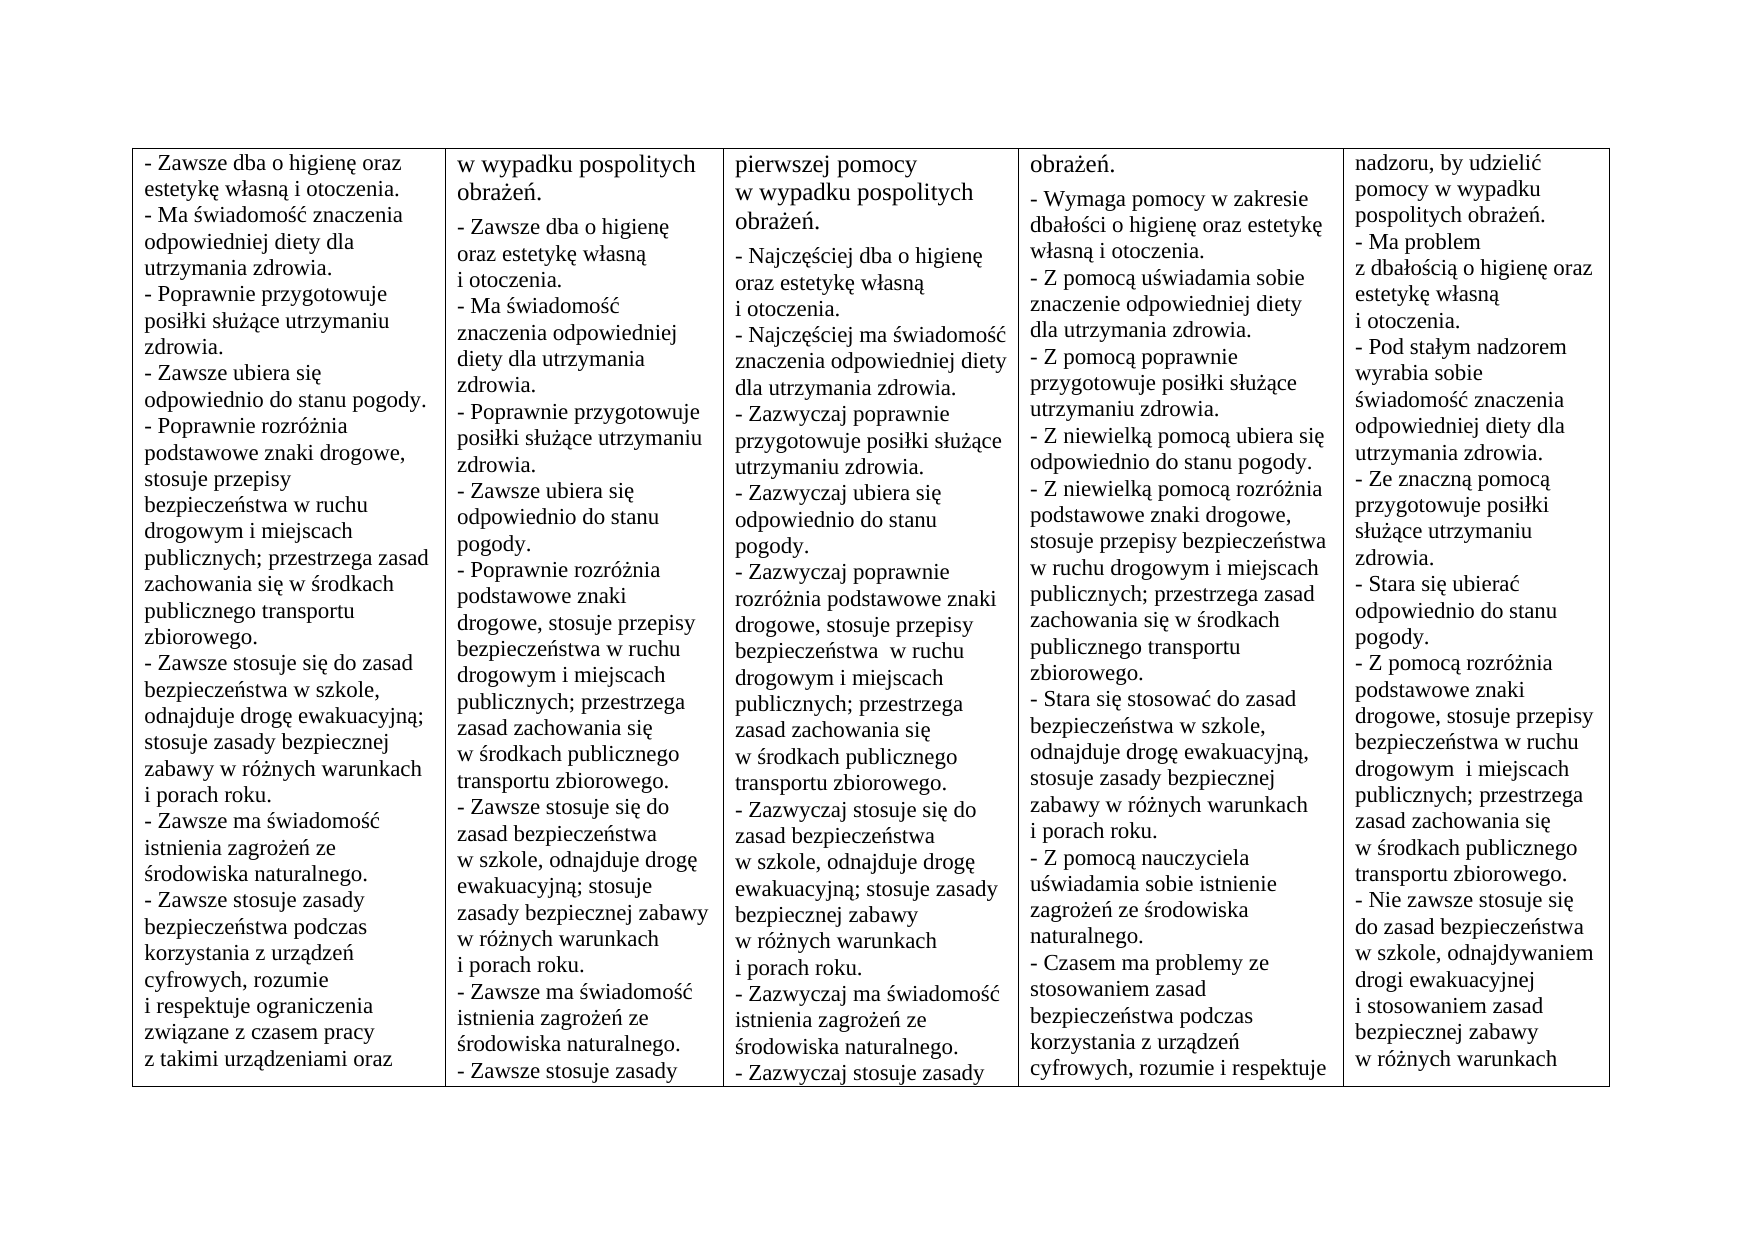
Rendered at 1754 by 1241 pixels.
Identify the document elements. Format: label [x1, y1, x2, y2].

table_cell [1344, 149, 1609, 1086]
table_cell [724, 149, 1018, 1086]
table_cell [1019, 149, 1343, 1086]
table_cell [133, 149, 445, 1086]
table_cell [446, 149, 723, 1086]
